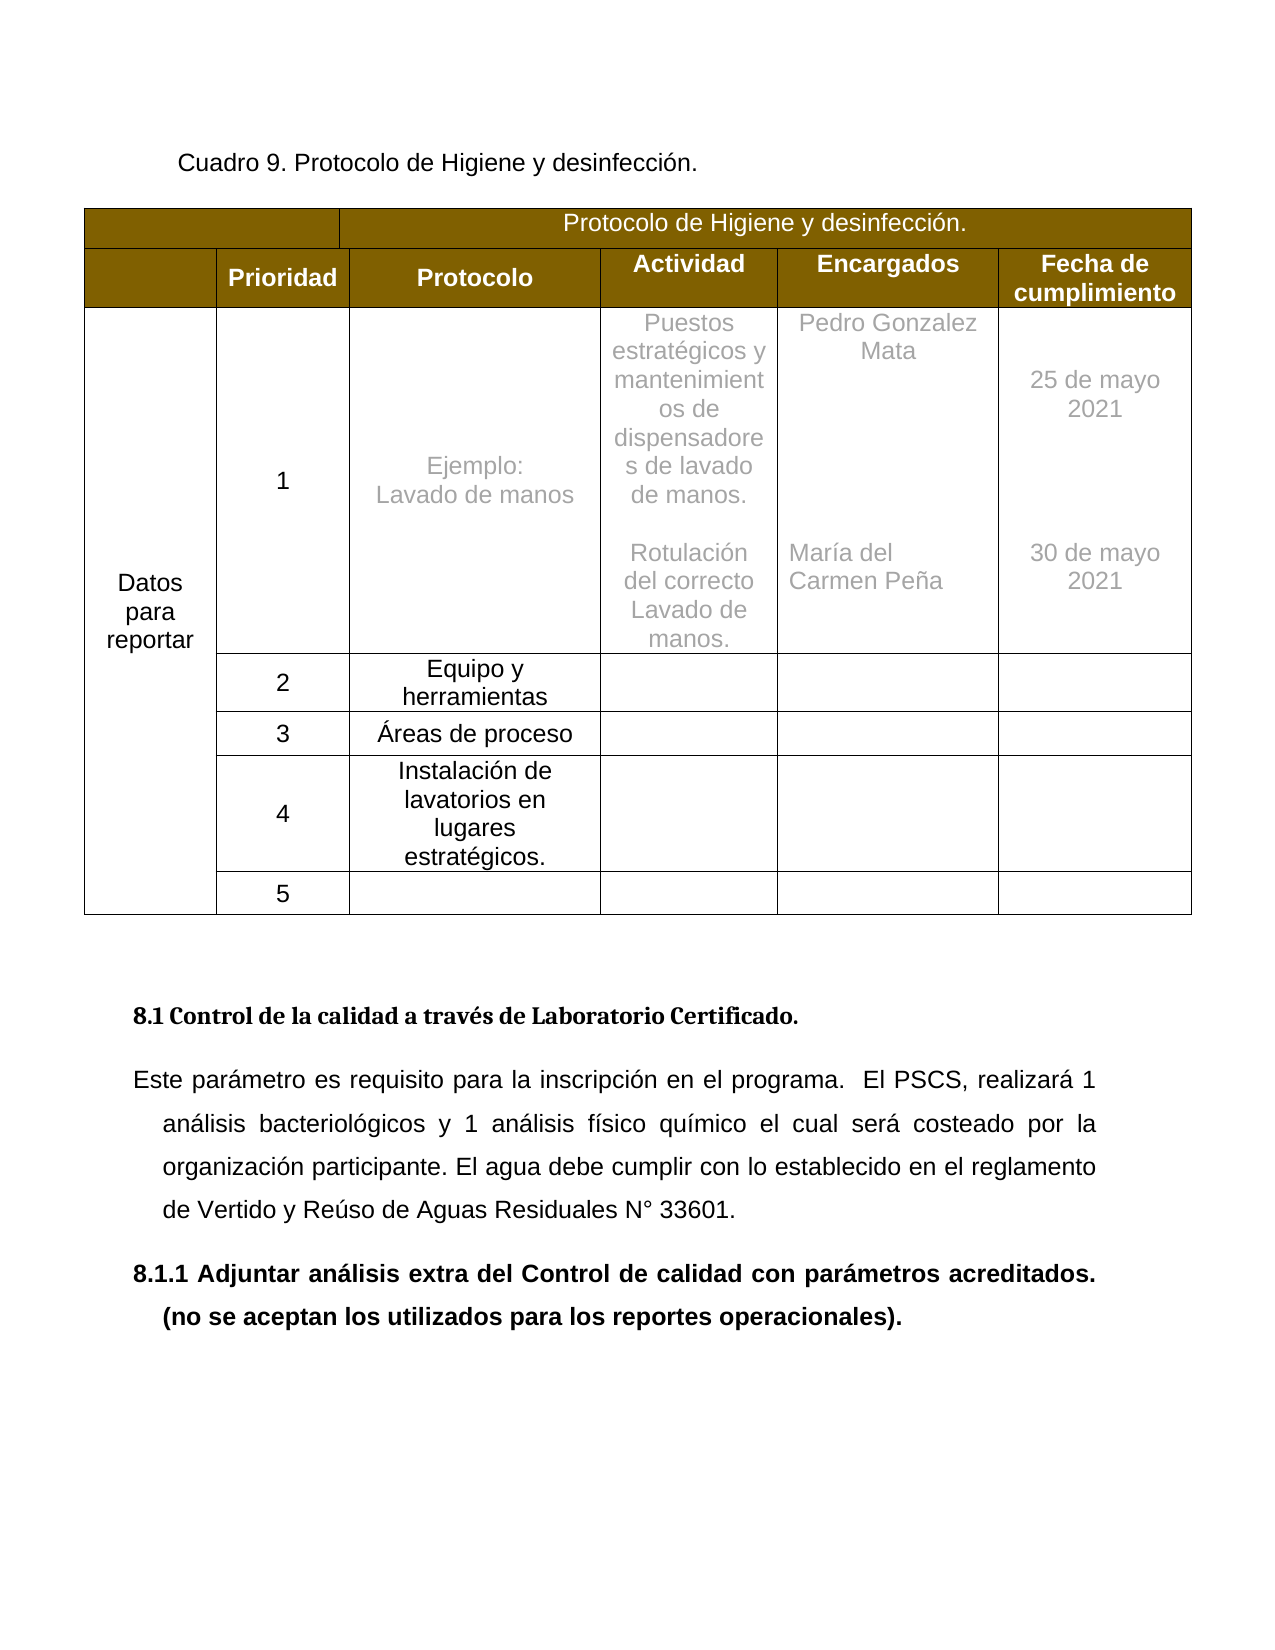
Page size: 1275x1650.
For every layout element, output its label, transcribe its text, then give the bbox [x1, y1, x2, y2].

table_cell Prioridad [217, 249, 349, 307]
table_cell 5 [217, 872, 349, 914]
table_cell [778, 654, 998, 711]
table_cell [601, 712, 777, 755]
table_cell Datos para reportar [85, 308, 216, 914]
table_cell Instalación de lavatorios en lugares estratégicos. [350, 756, 600, 871]
table_cell 4 [217, 756, 349, 871]
table_cell [601, 756, 777, 871]
table_cell 1 [217, 308, 349, 653]
table_cell [999, 756, 1191, 871]
text Cuadro 9. Protocolo de Higiene y desinfección. [177, 148, 1098, 176]
text Este parámetro es requisito para la inscripción en el programa. El PSCS, realizará 1 análisis bacteriológicos y 1 análisis físico químico el cual será costeado por la organización participante. El agua debe cumplir con lo establecido en el reglamento de Vertido y Reúso de Aguas Residuales N° 33601. [133, 1066, 1098, 1224]
table_cell Protocolo [350, 249, 600, 307]
table_cell 2 [217, 654, 349, 711]
table_cell [999, 872, 1191, 914]
table_cell Ejemplo: Lavado de manos [350, 308, 600, 653]
table_cell [601, 654, 777, 711]
table_cell [999, 654, 1191, 711]
table_cell [601, 872, 777, 914]
table_cell [350, 872, 600, 914]
text 8.1.1 Adjuntar análisis extra del Control de calidad con parámetros acreditados. (no se aceptan los utilizados para los reportes operacionales). [133, 1259, 1098, 1331]
table_cell [85, 249, 216, 307]
table_cell Pedro Gonzalez Mata María del Carmen Peña [778, 308, 998, 653]
table_cell Equipo y herramientas [350, 654, 600, 711]
table_cell Encargados [778, 249, 998, 307]
table_cell 3 [217, 712, 349, 755]
table_cell Fecha de cumplimiento [999, 249, 1191, 307]
text 8.1 Control de la calidad a través de Laboratorio Certificado. [133, 1002, 1098, 1030]
table_cell [778, 872, 998, 914]
table_cell Puestos estratégicos y mantenimientos de dispensadores de lavado de manos. Rotulación del correcto Lavado de manos. [601, 308, 777, 653]
table_header Protocolo de Higiene y desinfección. [340, 209, 1191, 248]
table_cell [778, 756, 998, 871]
table_header [85, 209, 339, 248]
table_cell 25 de mayo 2021 30 de mayo 2021 [999, 308, 1191, 653]
table_cell [999, 712, 1191, 755]
table_cell [778, 712, 998, 755]
table_cell Actividad [601, 249, 777, 307]
table_cell Áreas de proceso [350, 712, 600, 755]
